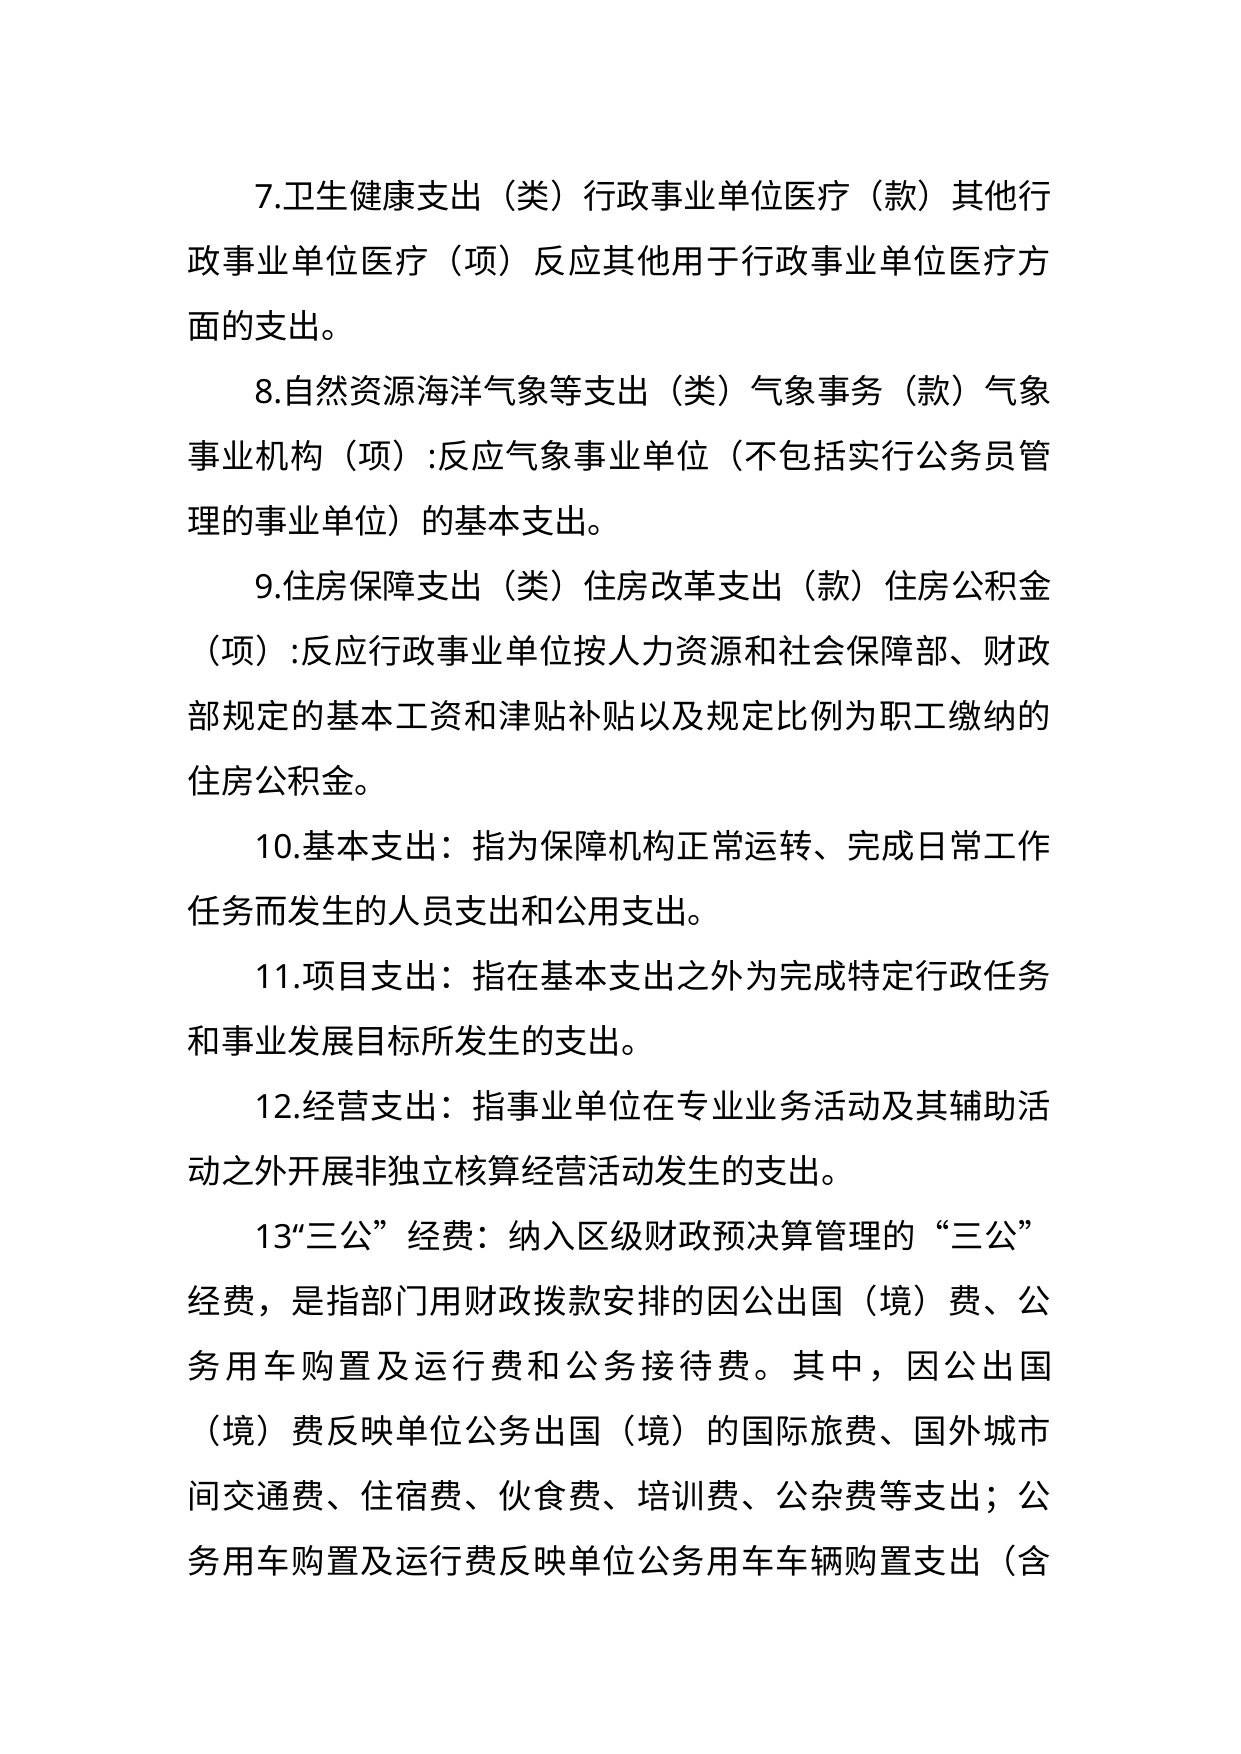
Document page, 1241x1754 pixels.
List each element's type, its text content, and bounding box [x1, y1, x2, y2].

text 8.自然资源海洋气象等支出（类）气象事务（款）气象事业机构（项）:反应气象事业单位（不包括实行公务员管理的事业单位）的基本支出。 [187, 357, 1053, 552]
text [187, 1202, 1053, 1592]
text 11.项目支出：指在基本支出之外为完成特定行政任务和事业发展目标所发生的支出。 [187, 942, 1053, 1072]
text 12.经营支出：指事业单位在专业业务活动及其辅助活动之外开展非独立核算经营活动发生的支出。 [187, 1072, 1053, 1202]
text 10.基本支出：指为保障机构正常运转、完成日常工作任务而发生的人员支出和公用支出。 [187, 812, 1053, 942]
text 7.卫生健康支出（类）行政事业单位医疗（款）其他行政事业单位医疗（项）反应其他用于行政事业单位医疗方面的支出。 [187, 162, 1053, 357]
text 9.住房保障支出（类）住房改革支出（款）住房公积金（项）:反应行政事业单位按人力资源和社会保障部、财政部规定的基本工资和津贴补贴以及规定比例为职工缴纳的住房公积金。 [187, 552, 1053, 812]
